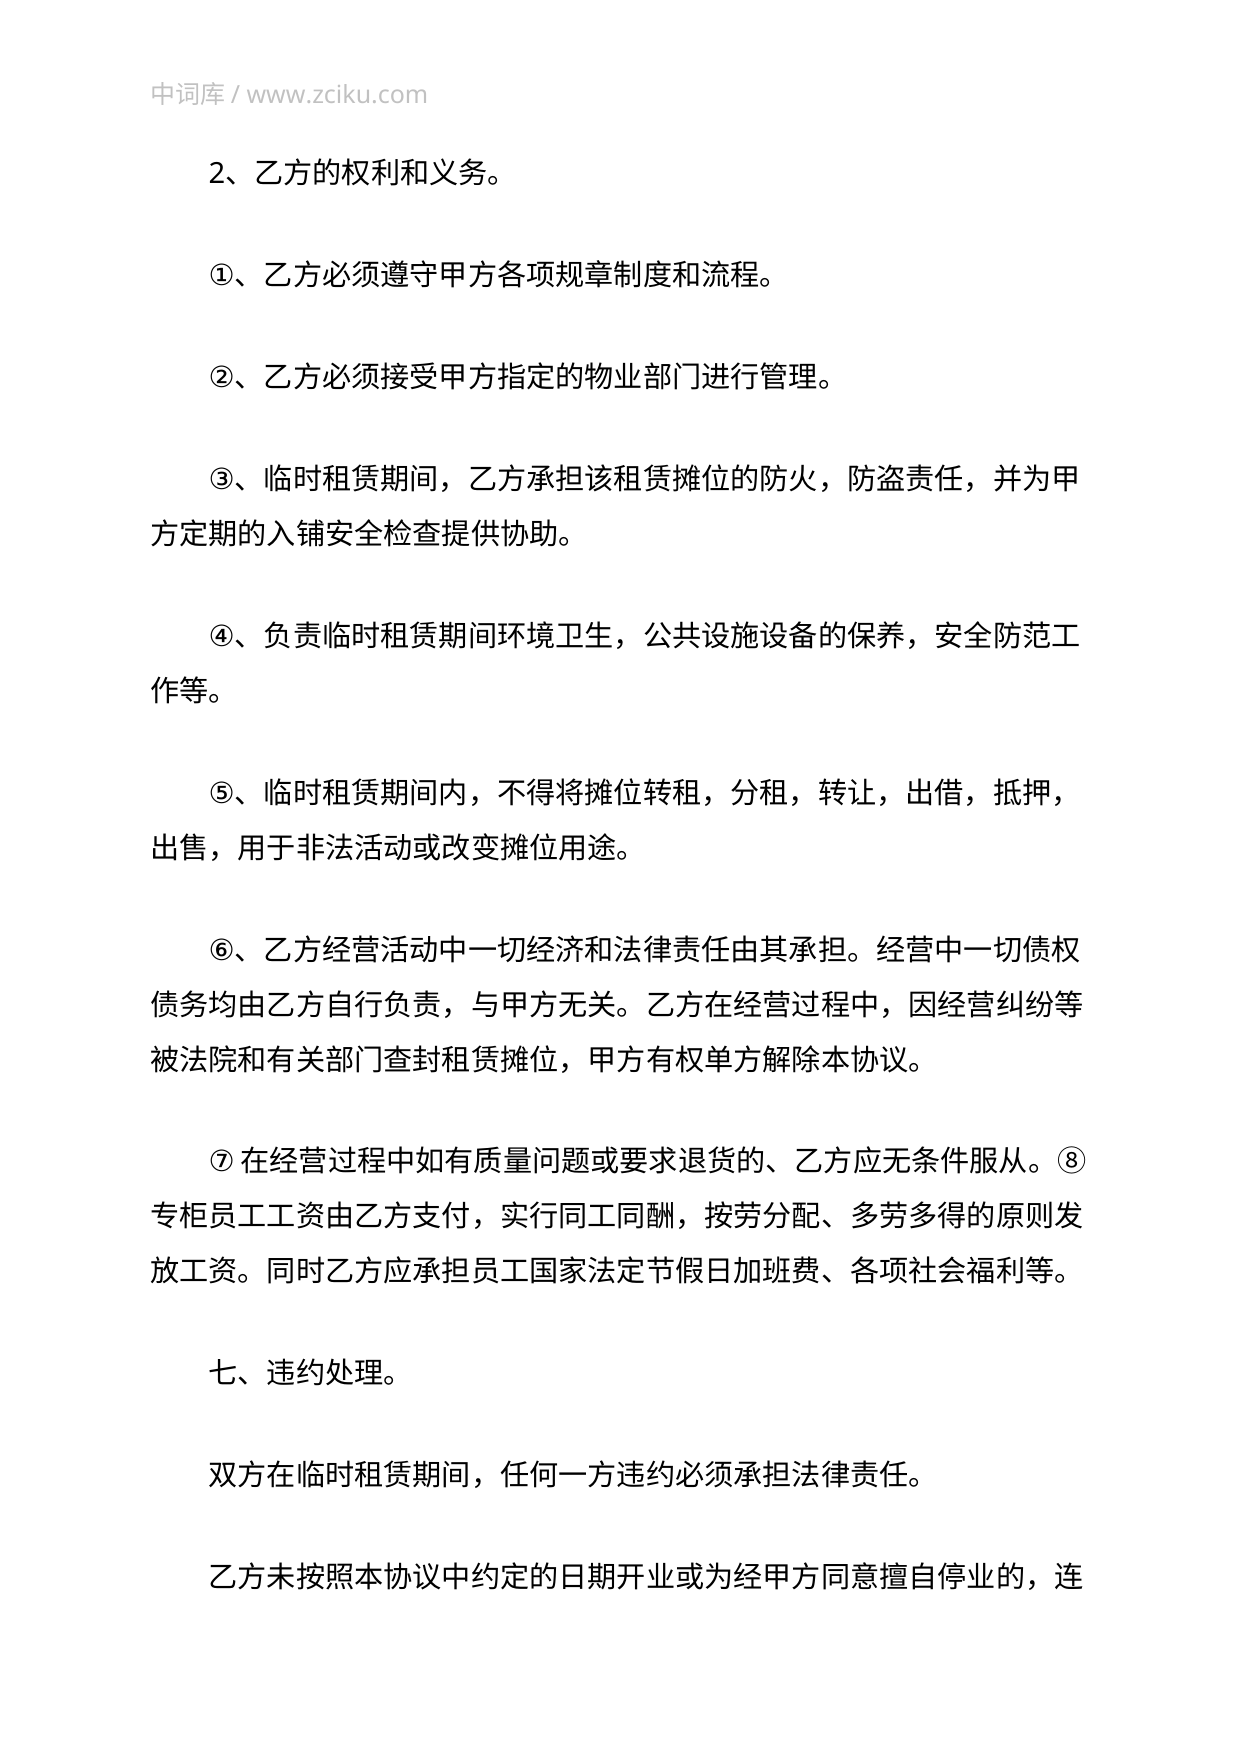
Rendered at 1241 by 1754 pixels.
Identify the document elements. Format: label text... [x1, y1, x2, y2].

text ③、临时租赁期间，乙方承担该租赁摊位的防火，防盗责任，并为甲方定期的入铺安全检查提供协助。 [150, 456, 1090, 553]
text ①、乙方必须遵守甲方各项规章制度和流程。 [150, 252, 1090, 294]
text ⑤、临时租赁期间内，不得将摊位转租，分租，转让，出借，抵押，出售，用于非法活动或改变摊位用途。 [150, 769, 1090, 867]
text ④、负责临时租赁期间环境卫生，公共设施设备的保养，安全防范工作等。 [150, 613, 1090, 710]
text 双方在临时租赁期间，任何一方违约必须承担法律责任。 [150, 1451, 1090, 1494]
text 七、违约处理。 [150, 1349, 1090, 1392]
text 2、乙方的权利和义务。 [150, 150, 1090, 192]
text ②、乙方必须接受甲方指定的物业部门进行管理。 [150, 354, 1090, 396]
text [150, 1553, 1090, 1595]
text ⑥、乙方经营活动中一切经济和法律责任由其承担。经营中一切债权债务均由乙方自行负责，与甲方无关。乙方在经营过程中，因经营纠纷等被法院和有关部门查封租赁摊位，甲方有权单方解除本协议。 [150, 926, 1090, 1078]
text ⑦在经营过程中如有质量问题或要求退货的、乙方应无条件服从。⑧专柜员工工资由乙方支付，实行同工同酬，按劳分配、多劳多得的原则发放工资。同时乙方应承担员工国家法定节假日加班费、各项社会福利等。 [150, 1138, 1090, 1290]
